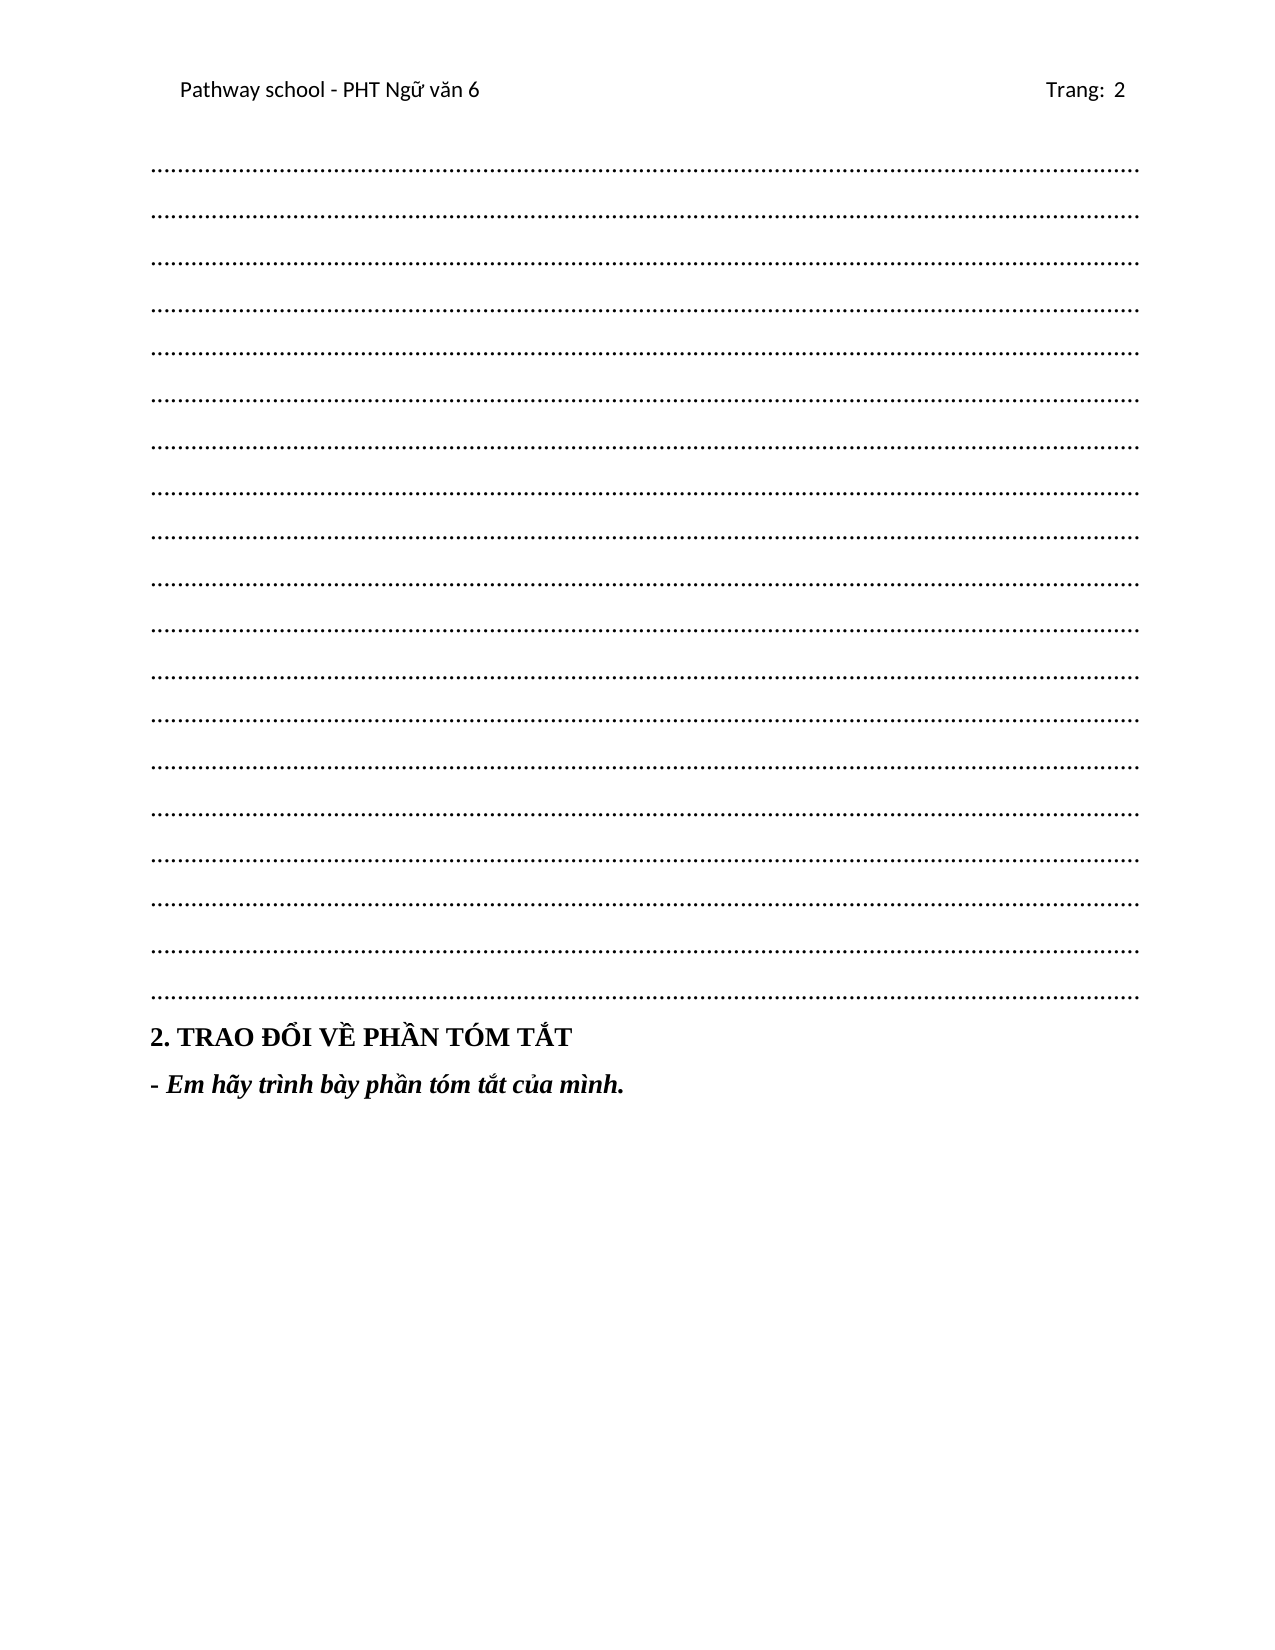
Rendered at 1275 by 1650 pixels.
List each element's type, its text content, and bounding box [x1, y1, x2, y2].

text - Em hãy trình bày phần tóm tắt của mình. [150, 1068, 1143, 1099]
text 2. TRAO ĐỔI VỀ PHẦN TÓM TẮT [150, 1021, 1143, 1052]
